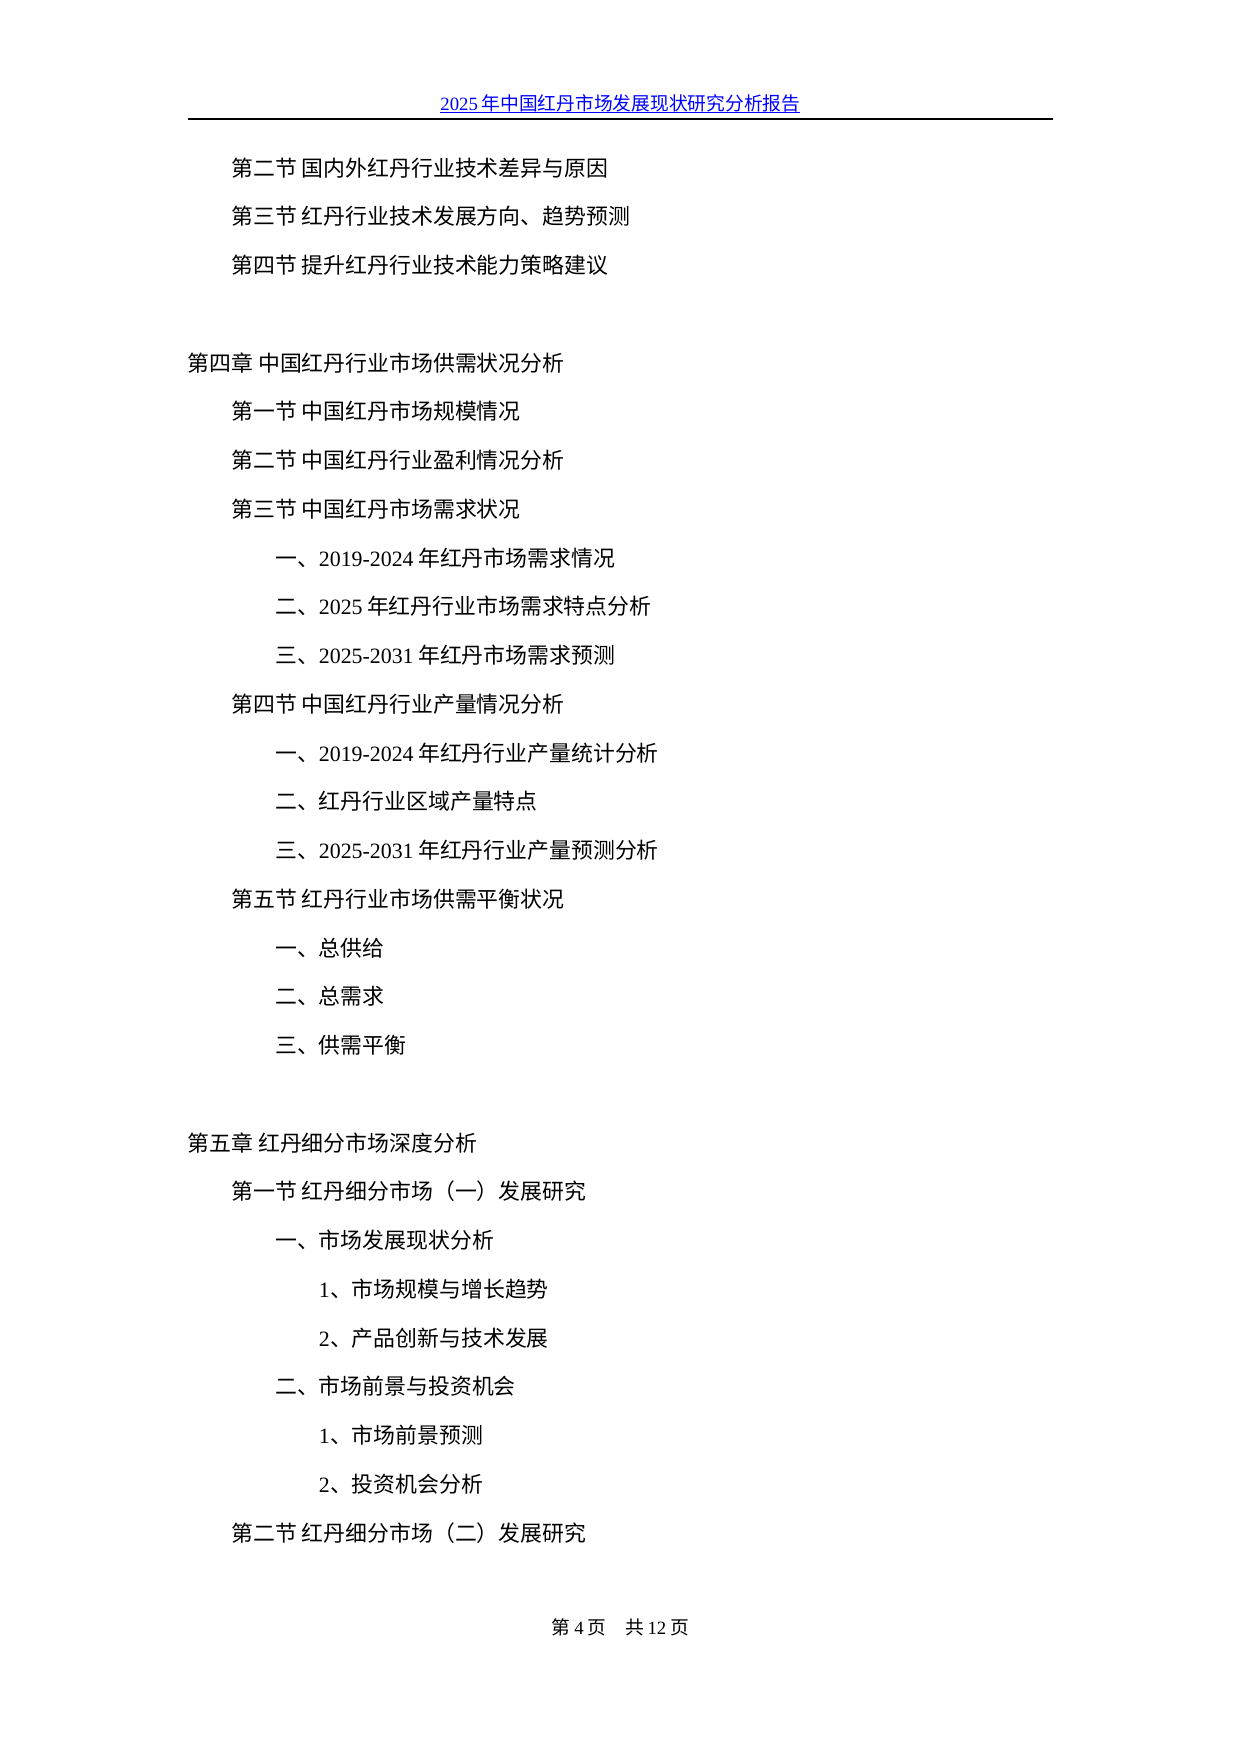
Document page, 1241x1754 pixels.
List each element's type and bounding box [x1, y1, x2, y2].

text [187, 150, 1053, 1548]
